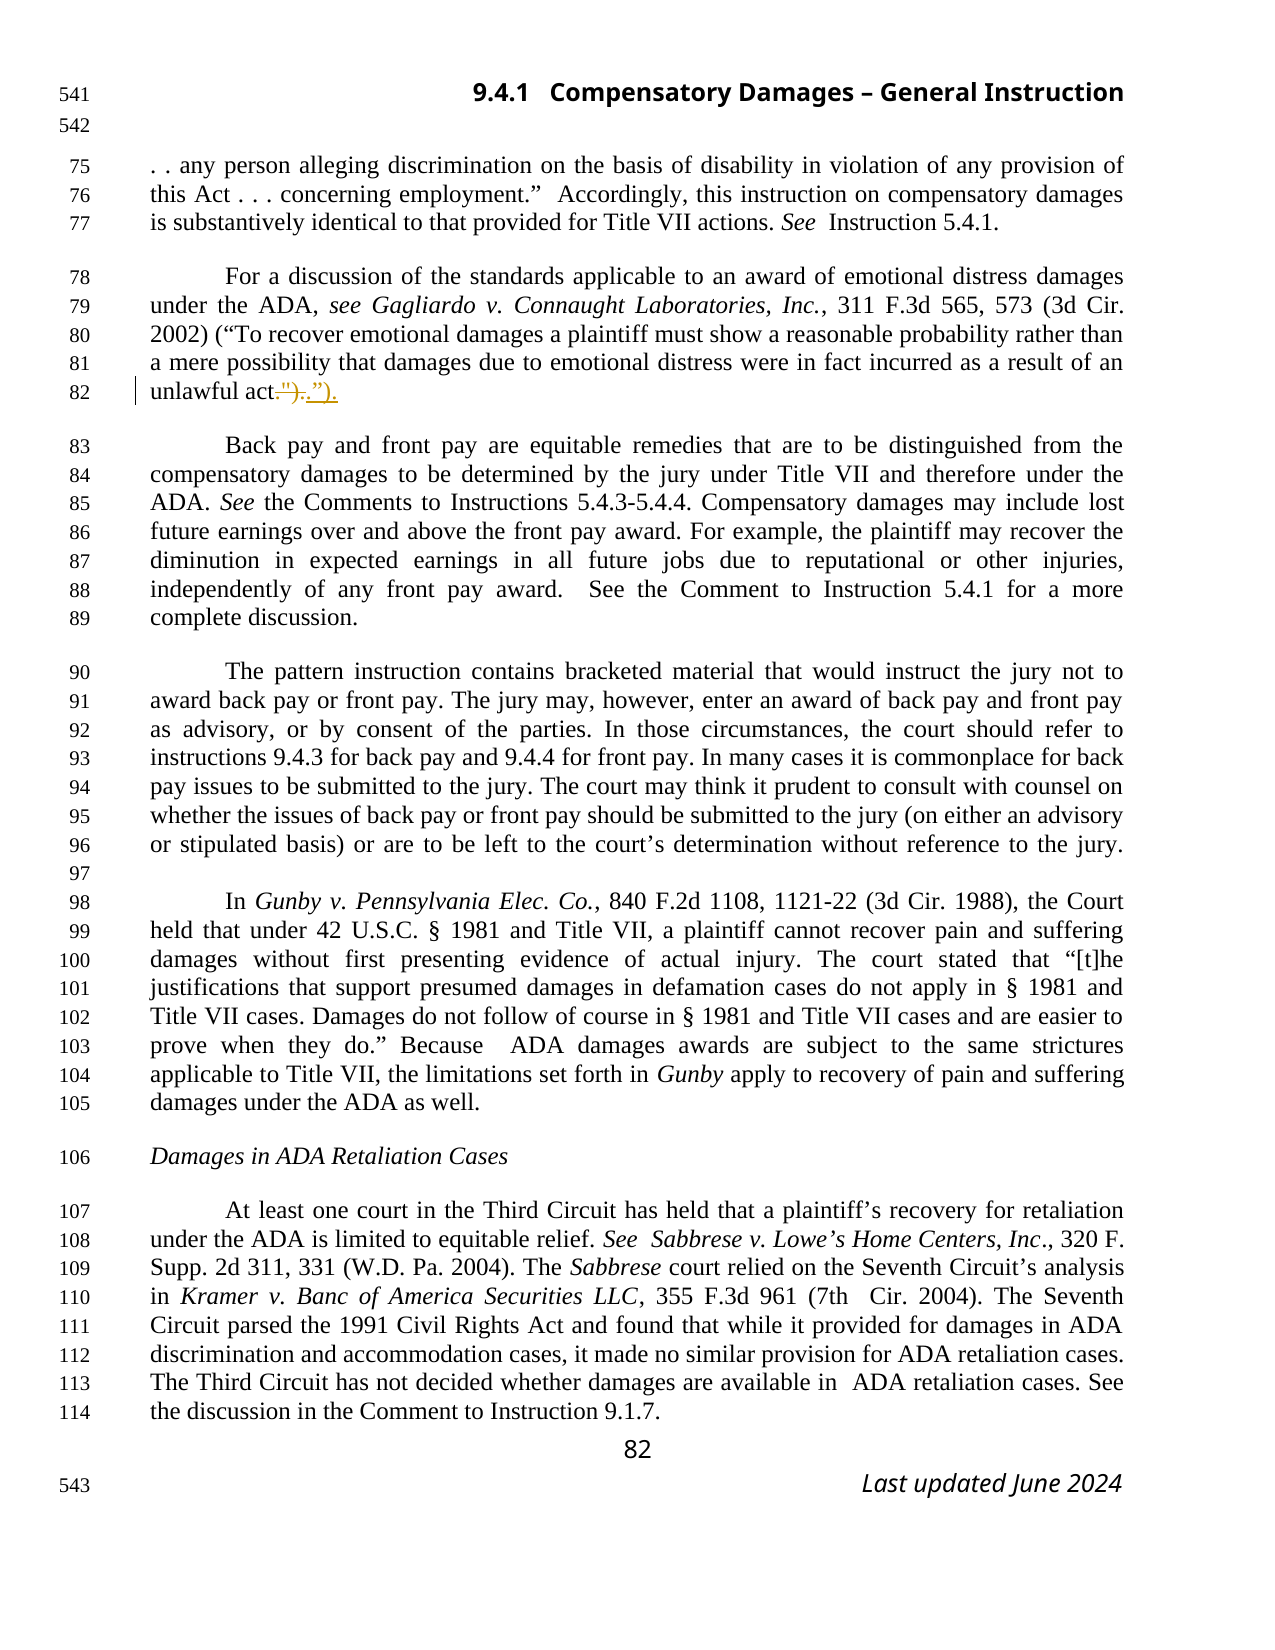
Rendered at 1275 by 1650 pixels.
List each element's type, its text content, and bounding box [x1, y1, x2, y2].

text The pattern instruction contains bracketed material that would instruct the jury not to award back pay or front pay. The jury may, however, enter an award of back pay and front pay as advisory, or by consent of the parties. In those circumstances, the court should refer to instructions 9.4.3 for back pay and 9.4.4 for front pay. In many cases it is commonplace for back pay issues to be submitted to the jury. The court may think it prudent to consult with counsel on whether the issues of back pay or front pay should be submitted to the jury (on either an advisory or stipulated basis) or are to be left to the court’s determination without reference to the jury. In Gunby v. Pennsylvania Elec. Co., 840 F.2d 1108, 1121-22 (3d Cir. 1988), the Court held that under 42 U.S.C. § 1981 and Title VII, a plaintiff cannot recover pain and suffering damages without first presenting evidence of actual injury. The court stated that “[t]he justifications that support presumed damages in defamation cases do not apply in § 1981 and Title VII cases. Damages do not follow of course in § 1981 and Title VII cases and are easier to prove when they do.” Because ADA damages awards are subject to the same strictures applicable to Title VII, the limitations set forth in Gunby apply to recovery of pain and suffering damages under the ADA as well. [150, 656, 1125, 1116]
text For a discussion of the standards applicable to an award of emotional distress damages under the ADA, see Gagliardo v. Connaught Laboratories, Inc., 311 F.3d 565, 573 (3d Cir. 2002) (“To recover emotional damages a plaintiff must show a reasonable probability rather than a mere possibility that damages due to emotional distress were in fact incurred as a result of an unlawful act [150, 261, 1125, 405]
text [150, 150, 1125, 236]
text Back pay and front pay are equitable remedies that are to be distinguished from the compensatory damages to be determined by the jury under Title VII and therefore under the ADA. See the Comments to Instructions 5.4.3-5.4.4. Compensatory damages may include lost future earnings over and above the front pay award. For example, the plaintiff may recover the diminution in expected earnings in all future jobs due to reputational or other injuries, independently of any front pay award. See the Comment to Instruction 5.4.1 for a more complete discussion. [150, 430, 1125, 631]
text At least one court in the Third Circuit has held that a plaintiff’s recovery for retaliation under the ADA is limited to equitable relief. See Sabbrese v. Lowe’s Home Centers, Inc., 320 F. Supp. 2d 311, 331 (W.D. Pa. 2004). The Sabbrese court relied on the Seventh Circuit’s analysis in Kramer v. Banc of America Securities LLC, 355 F.3d 961 (7th Cir. 2004). The Seventh Circuit parsed the 1991 Civil Rights Act and found that while it provided for damages in ADA discrimination and accommodation cases, it made no similar provision for ADA retaliation cases. The Third Circuit has not decided whether damages are available in ADA retaliation cases. See the discussion in the Comment to Instruction 9.1.7. [150, 1195, 1125, 1425]
text Damages in ADA Retaliation Cases [150, 1141, 1125, 1170]
